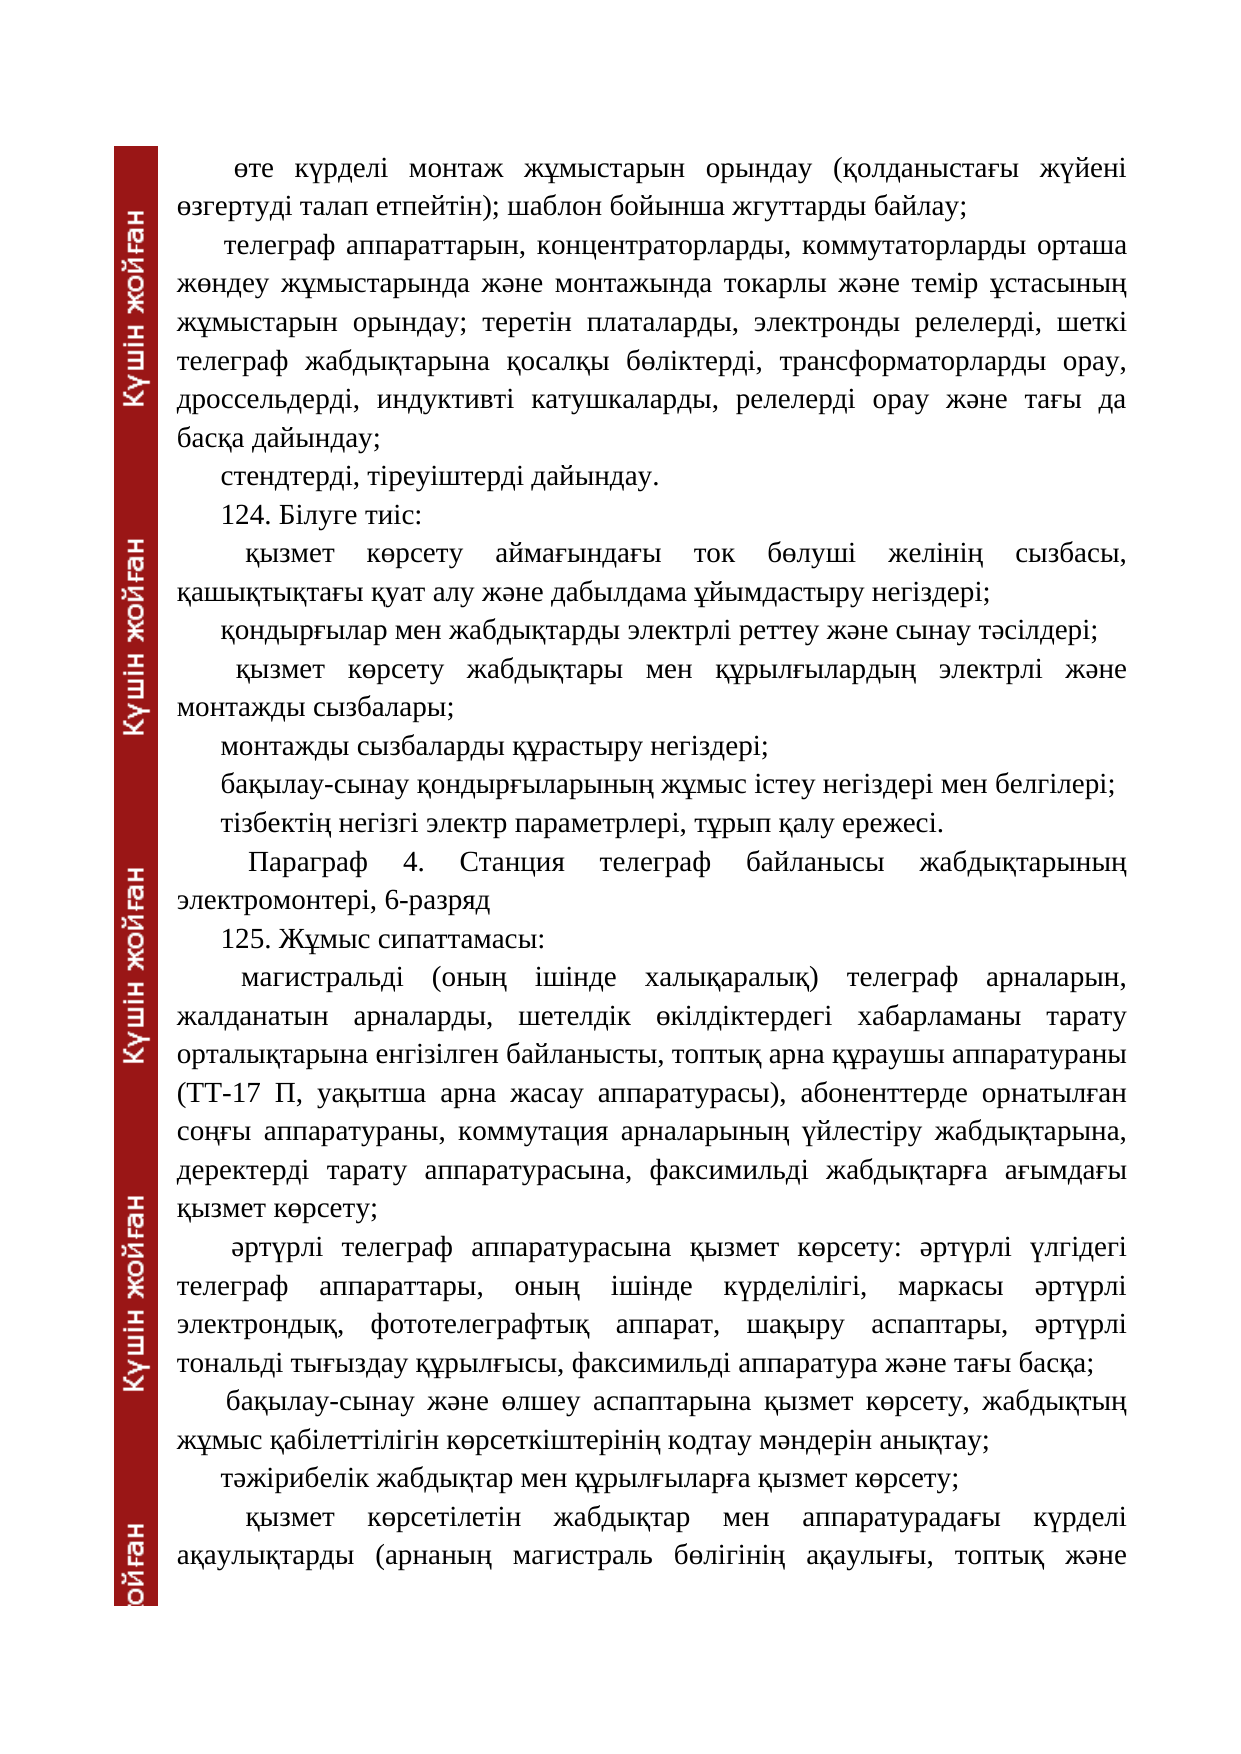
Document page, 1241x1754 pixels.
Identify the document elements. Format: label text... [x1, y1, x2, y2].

picture [114, 453, 158, 458]
picture [114, 954, 158, 959]
text тәжірибелік жабдықтар мен құрылғыларға қызмет көрсету; [112, 1460, 1128, 1494]
text өте күрделі монтаж жұмыстарын орындау (қолданыстағы жүйені өзгертуді талап етпейтін); шаблон бойынша жгуттарды байлау; [112, 150, 1128, 222]
text монтажды сызбаларды құрастыру негіздері; [112, 728, 1128, 762]
picture [114, 723, 158, 728]
text қондырғылар мен жабдықтарды электрлі реттеу және сынау тәсілдері; [112, 612, 1128, 646]
picture [114, 146, 158, 150]
text магистральді (оның ішінде халықаралық) телеграф арналарын, жалданатын арналарды, шетелдік өкілдіктердегі хабарламаны тарату орталықтарына енгізілген байланысты, топтық арна құраушы аппаратураны (ТТ-17 П, уақытша арна жасау аппаратурасы), абоненттерде орнатылған соңғы аппаратураны, коммутация арналарының үйлестіру жабдықтарына, деректерді тарату аппаратурасына, факсимильді жабдықтарға ағымдағы қызмет көрсету; [112, 959, 1128, 1224]
text Параграф 4. Станция телеграф байланысы жабдықтарының электромонтері, 6-разряд [112, 844, 1128, 916]
picture [114, 839, 158, 844]
text қызмет көрсету жабдықтары мен құрылғылардың электрлі және монтажды сызбалары; [112, 651, 1128, 723]
picture [114, 492, 158, 497]
picture [114, 607, 158, 612]
text қызмет көрсету аймағындағы ток бөлуші желінің сызбасы, қашықтықтағы қуат алу және дабылдама ұйымдастыру негіздері; [112, 535, 1128, 607]
text 125. Жұмыс сипаттамасы: [112, 921, 1128, 954]
picture [114, 916, 158, 921]
picture [114, 1224, 158, 1229]
picture [114, 762, 158, 767]
text стендтерді, тіреуіштерді дайындау. [112, 458, 1128, 492]
text бақылау-сынау қондырғыларының жұмыс істеу негіздері мен белгілері; [112, 767, 1128, 800]
text тізбектің негізгі электр параметрлері, тұрып қалу ережесі. [112, 805, 1128, 839]
picture [114, 1494, 158, 1499]
text бақылау-сынау және өлшеу аспаптарына қызмет көрсету, жабдықтың жұмыс қабілеттілігін көрсеткіштерінің кодтау мәндерін анықтау; [112, 1383, 1128, 1455]
picture [114, 1378, 158, 1383]
text 124. Білуге тиіс: [112, 497, 1128, 530]
picture [114, 800, 158, 805]
picture [114, 1455, 158, 1460]
picture [114, 1571, 158, 1606]
text әртүрлі телеграф аппаратурасына қызмет көрсету: әртүрлі үлгідегі телеграф аппараттары, оның ішінде күрделілігі, маркасы әртүрлі электрондық, фототелеграфтық аппарат, шақыру аспаптары, әртүрлі тональді тығыздау құрылғысы, факсимильді аппаратура және тағы басқа; [112, 1229, 1128, 1378]
text телеграф аппараттарын, концентраторларды, коммутаторларды орташа жөндеу жұмыстарында және монтажында токарлы және темір ұстасының жұмыстарын орындау; теретін платаларды, электронды релелерді, шеткі телеграф жабдықтарына қосалқы бөліктерді, трансформаторларды орау, дроссельдерді, индуктивті катушкаларды, релелерді орау және тағы да басқа дайындау; [112, 227, 1128, 453]
picture [114, 646, 158, 651]
picture [114, 530, 158, 535]
picture [114, 222, 158, 227]
